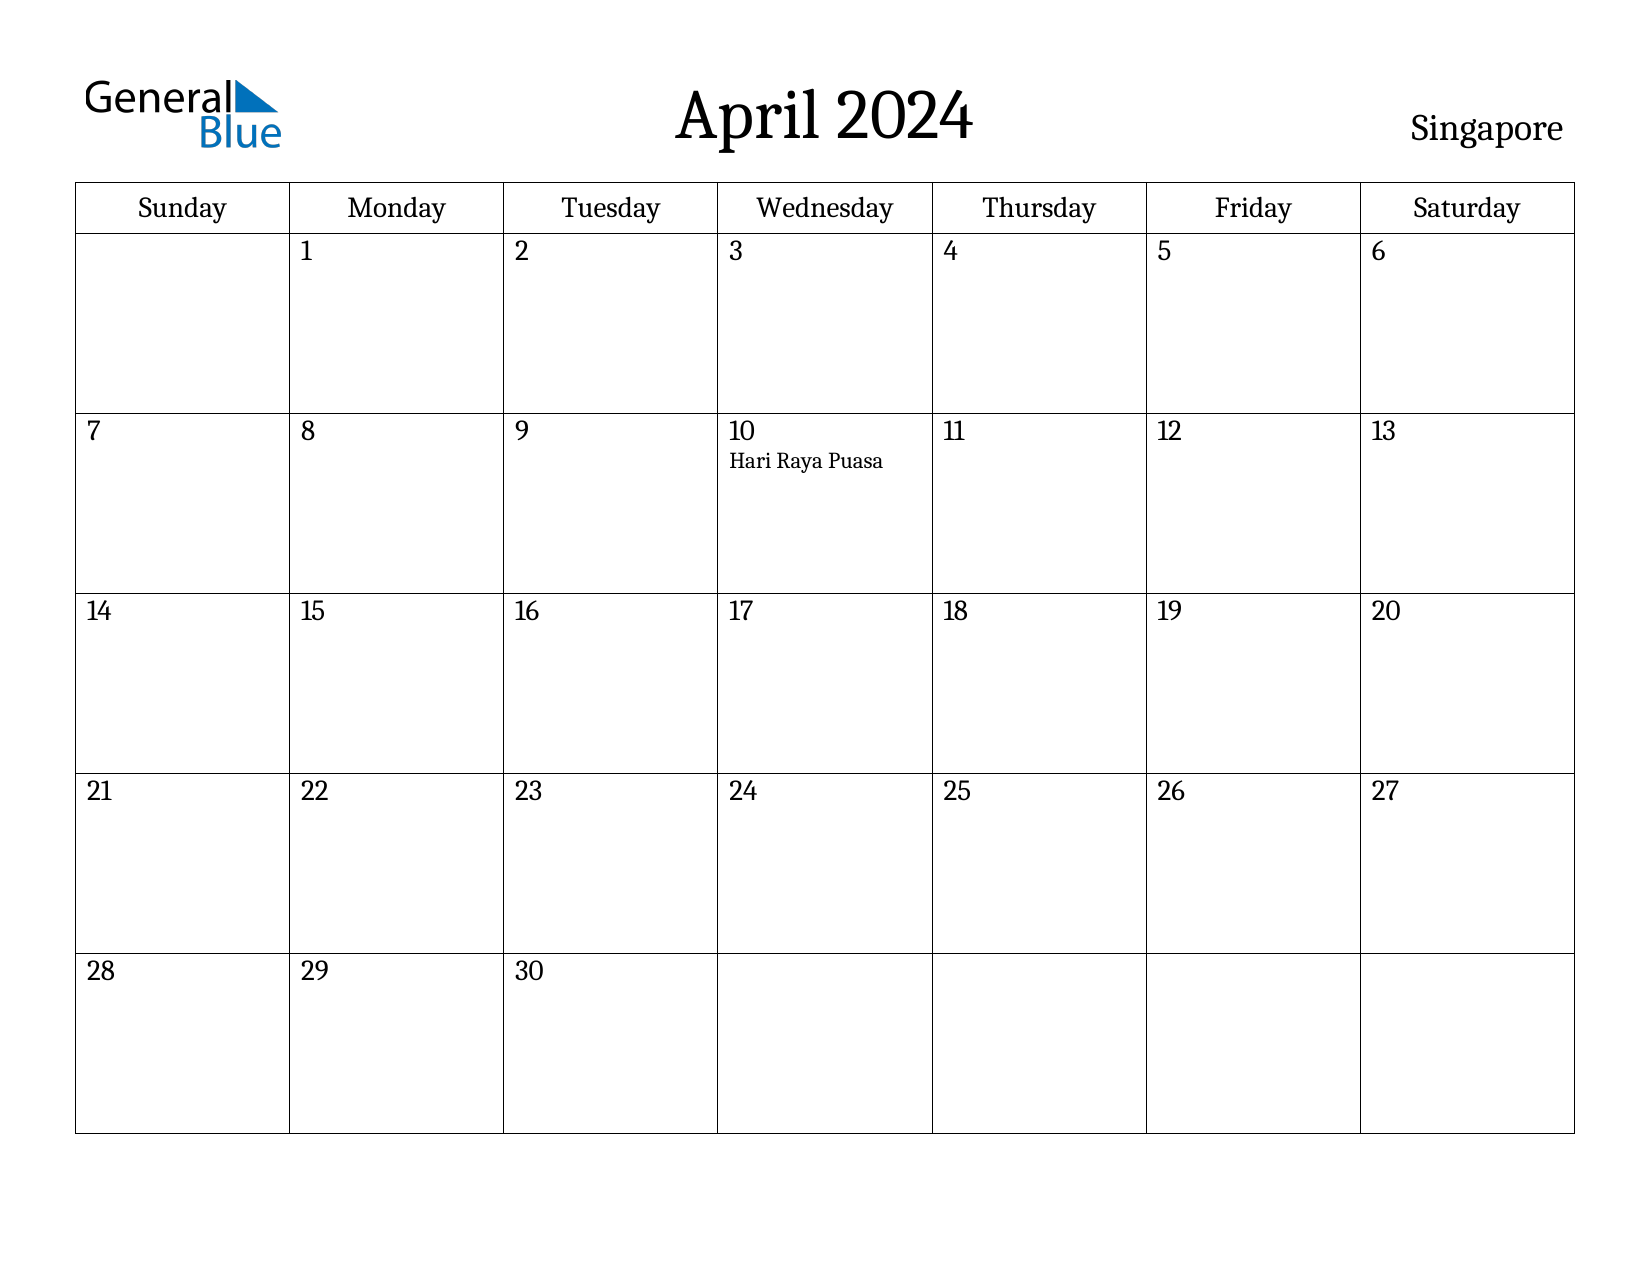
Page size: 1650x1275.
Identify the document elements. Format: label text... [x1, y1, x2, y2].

table_cell [718, 627, 932, 773]
table_cell 27 [1361, 774, 1574, 807]
table_cell [504, 808, 717, 953]
table_cell 23 [504, 774, 717, 807]
table_cell 21 [76, 774, 289, 807]
table_cell 9 [504, 414, 717, 447]
table_cell Tuesday [504, 183, 717, 233]
table_cell [1147, 954, 1360, 987]
table_cell [504, 988, 717, 1133]
table_cell 14 [76, 594, 289, 627]
table_cell Friday [1147, 183, 1360, 233]
table_cell 20 [1361, 594, 1574, 627]
table_cell [1147, 988, 1360, 1133]
table_cell [1147, 267, 1360, 413]
table_cell 7 [76, 414, 289, 447]
table_cell [933, 448, 1146, 593]
table_cell 6 [1361, 234, 1574, 267]
table_cell [290, 988, 503, 1133]
table_cell [76, 808, 289, 953]
table_cell [718, 267, 932, 413]
table_cell 8 [290, 414, 503, 447]
table_cell [290, 627, 503, 773]
table_header Singapore [1146, 75, 1574, 182]
table_cell [933, 267, 1146, 413]
table_cell [504, 448, 717, 593]
table_cell 3 [718, 234, 932, 267]
table_cell [1361, 954, 1574, 987]
table_cell 18 [933, 594, 1146, 627]
table_cell [1147, 808, 1360, 953]
table_cell [1361, 627, 1574, 773]
table_cell 16 [504, 594, 717, 627]
table_cell 17 [718, 594, 932, 627]
table_cell [76, 234, 289, 267]
table_cell [504, 267, 717, 413]
table_cell [1361, 267, 1574, 413]
table_cell 30 [504, 954, 717, 987]
table_cell 26 [1147, 774, 1360, 807]
table_cell 12 [1147, 414, 1360, 447]
table_cell 4 [933, 234, 1146, 267]
table_cell [290, 808, 503, 953]
table_cell 15 [290, 594, 503, 627]
table_cell [1147, 448, 1360, 593]
table_cell 22 [290, 774, 503, 807]
table_cell 28 [76, 954, 289, 987]
table_cell 29 [290, 954, 503, 987]
table_cell [290, 267, 503, 413]
table_cell [76, 267, 289, 413]
table_cell [1361, 448, 1574, 593]
table_cell [933, 954, 1146, 987]
table_cell 25 [933, 774, 1146, 807]
table_cell Thursday [933, 183, 1146, 233]
table_cell 2 [504, 234, 717, 267]
table_cell [1361, 808, 1574, 953]
table_cell [76, 627, 289, 773]
table_cell Hari Raya Puasa [718, 448, 932, 593]
table_cell Sunday [76, 183, 289, 233]
table_cell Monday [290, 183, 503, 233]
table_cell Wednesday [718, 183, 932, 233]
table_cell [718, 808, 932, 953]
table_cell [933, 808, 1146, 953]
table_cell 10 [718, 414, 932, 447]
table_cell 13 [1361, 414, 1574, 447]
table_cell 5 [1147, 234, 1360, 267]
table_cell 24 [718, 774, 932, 807]
table_header [76, 75, 503, 182]
table_cell [504, 627, 717, 773]
table_cell 1 [290, 234, 503, 267]
table_cell 11 [933, 414, 1146, 447]
table_cell [718, 954, 932, 987]
table_cell [76, 988, 289, 1133]
table_cell [290, 448, 503, 593]
table_cell [1361, 988, 1574, 1133]
table_cell [718, 988, 932, 1133]
table_header April 2024 [504, 75, 1146, 182]
table_cell [76, 448, 289, 593]
picture [86, 80, 281, 148]
table_cell 19 [1147, 594, 1360, 627]
table_cell [933, 988, 1146, 1133]
table_cell Saturday [1361, 183, 1574, 233]
table_cell [1147, 627, 1360, 773]
table_cell [933, 627, 1146, 773]
